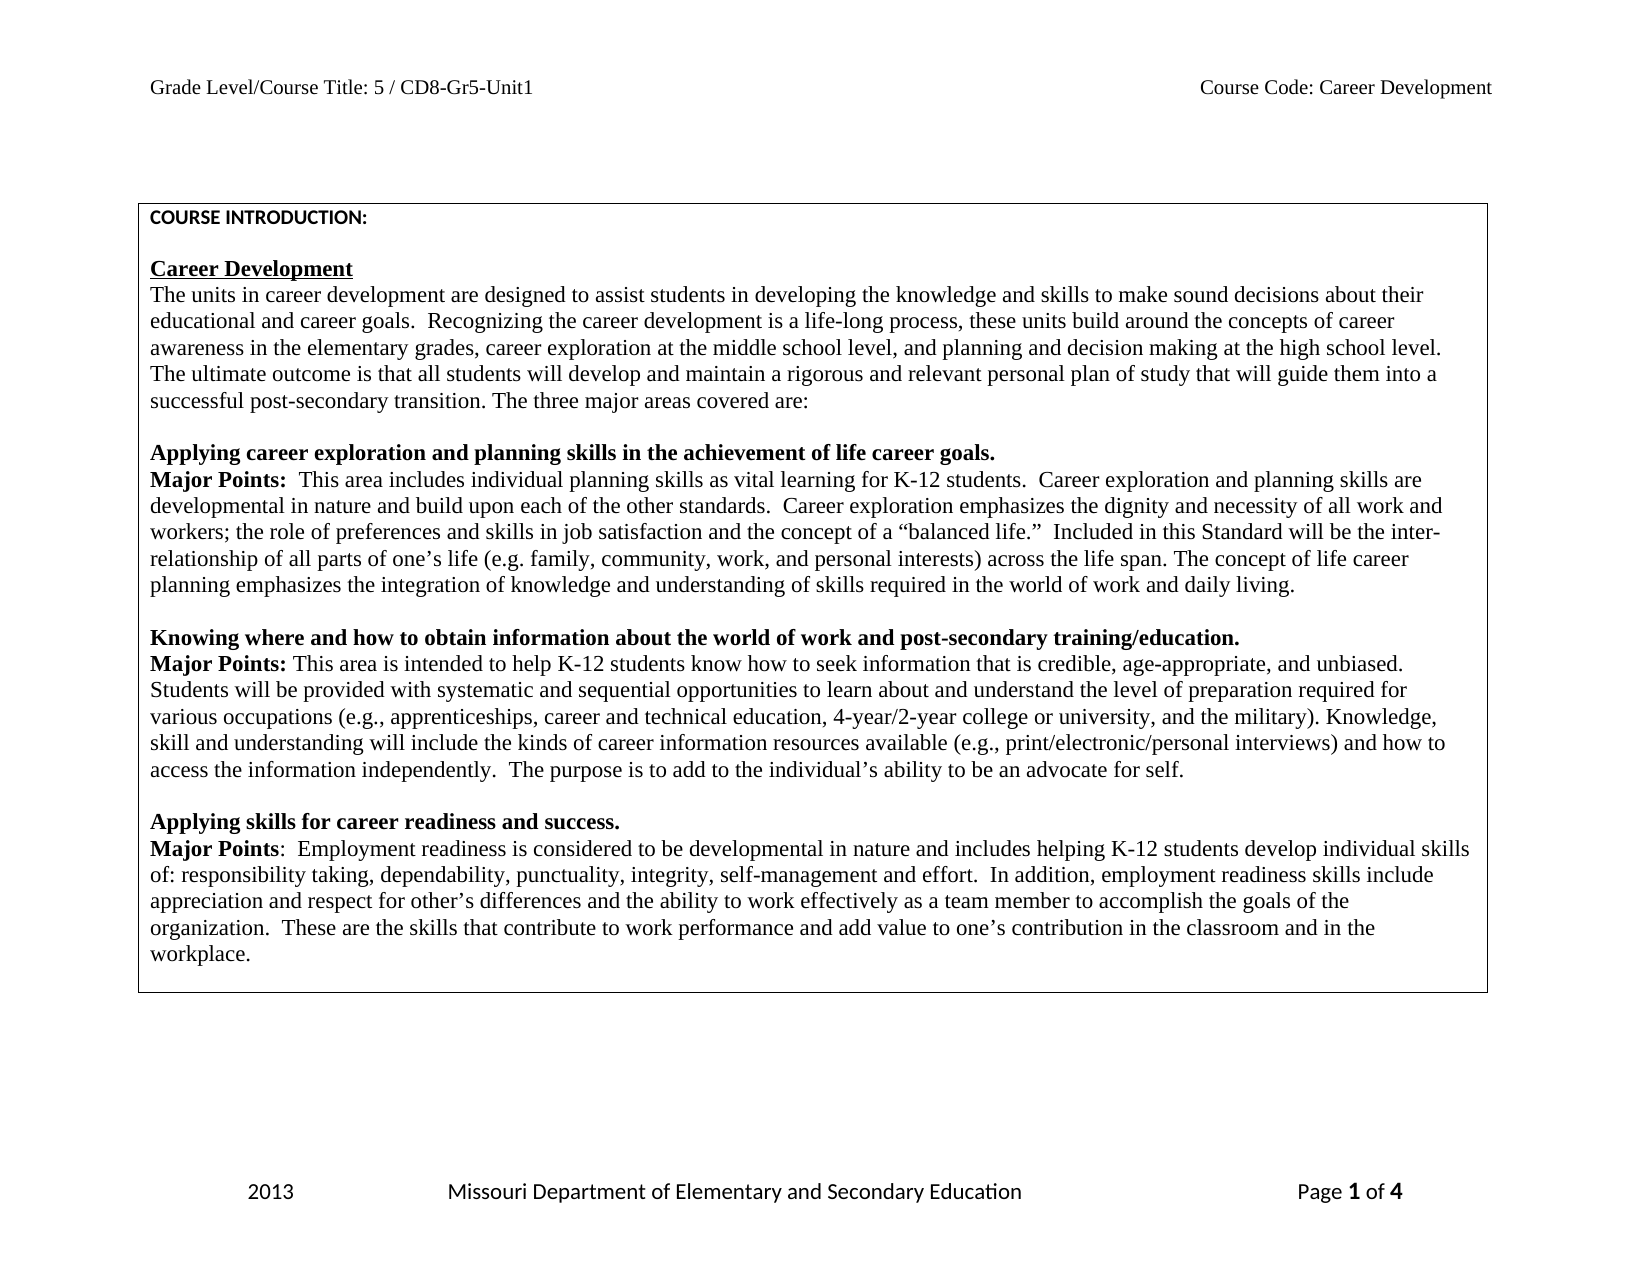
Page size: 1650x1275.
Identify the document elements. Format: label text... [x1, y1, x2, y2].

table_header COURSE INTRODUCTION: Career Development The units in career development are designed to assist students in developing the knowledge and skills to make sound decisions about their educational and career goals. Recognizing the career development is a life-long process, these units build around the concepts of career awareness in the elementary grades, career exploration at the middle school level, and planning and decision making at the high school level. The ultimate outcome is that all students will develop and maintain a rigorous and relevant personal plan of study that will guide them into a successful post-secondary transition. The three major areas covered are: Applying career exploration and planning skills in the achievement of life career goals. Major Points: This area includes individual planning skills as vital learning for K-12 students. Career exploration and planning skills are developmental in nature and build upon each of the other standards. Career exploration emphasizes the dignity and necessity of all work and workers; the role of preferences and skills in job satisfaction and the concept of a “balanced life.” Included in this Standard will be the inter-relationship of all parts of one’s life (e.g. family, community, work, and personal interests) across the life span. The concept of life career planning emphasizes the integration of knowledge and understanding of skills required in the world of work and daily living. Knowing where and how to obtain information about the world of work and post-secondary training/education. Major Points: This area is intended to help K-12 students know how to seek information that is credible, age-appropriate, and unbiased. Students will be provided with systematic and sequential opportunities to learn about and understand the level of preparation required for various occupations (e.g., apprenticeships, career and technical education, 4-year/2-year college or university, and the military). Knowledge, skill and understanding will include the kinds of career information resources available (e.g., print/electronic/personal interviews) and how to access the information independently. The purpose is to add to the individual’s ability to be an advocate for self. Applying skills for career readiness and success. Major Points: Employment readiness is considered to be developmental in nature and includes helping K-12 students develop individual skills of: responsibility taking, dependability, punctuality, integrity, self-management and effort. In addition, employment readiness skills include appreciation and respect for other’s differences and the ability to work effectively as a team member to accomplish the goals of the organization. These are the skills that contribute to work performance and add value to one’s contribution in the classroom and in the workplace. [139, 204, 1487, 992]
